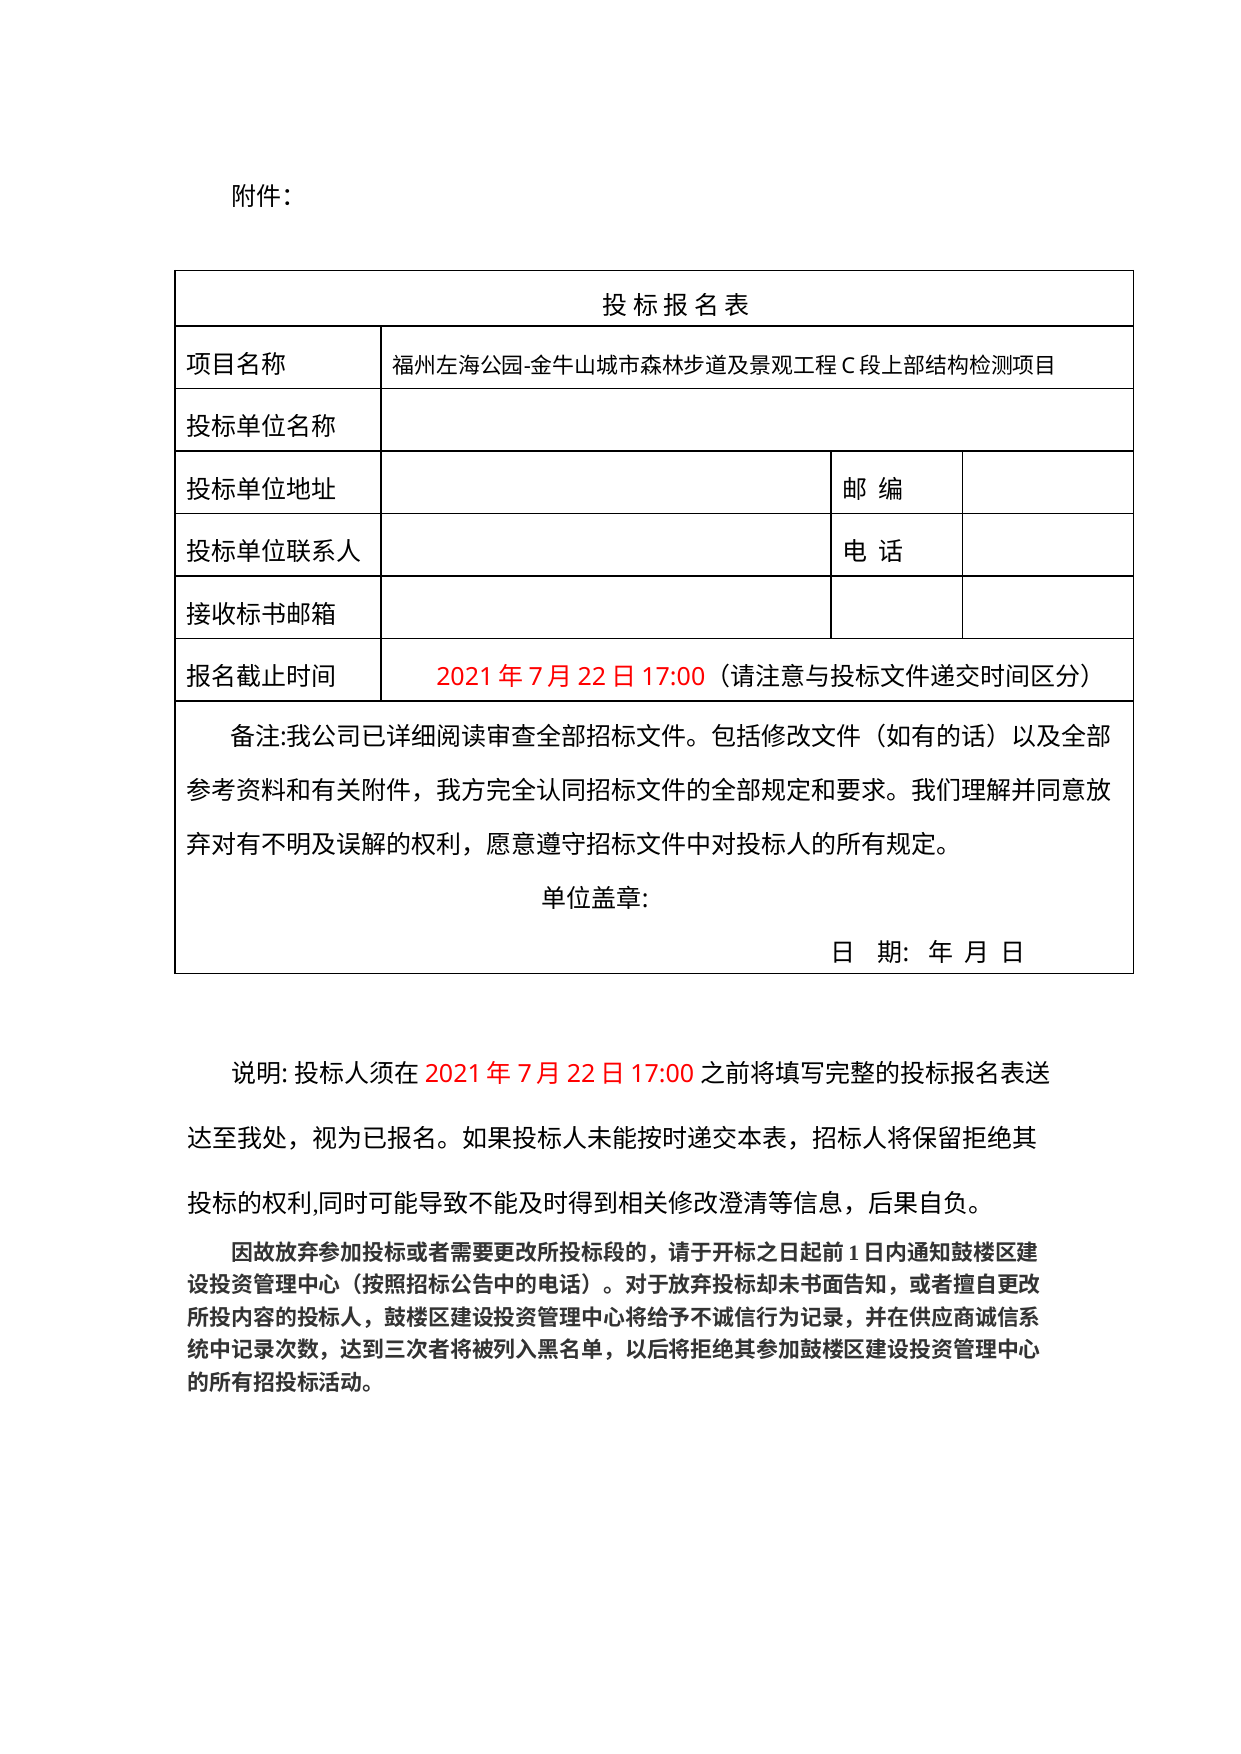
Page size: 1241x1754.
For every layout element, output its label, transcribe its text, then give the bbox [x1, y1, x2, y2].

table_cell 2021年7月22日17:00（请注意与投标文件递交时间区分） [382, 639, 1133, 700]
table_cell 投标单位地址 [176, 452, 380, 512]
table_cell 邮 编 [832, 452, 962, 512]
text 说明: 投标人须在2021年 7月22日17:00 之前将填写完整的投标报名表送达至我处，视为已报名。如果投标人未能按时递交本表，招标人将保留拒绝其投标的权利,同时可能导致不能及时得到相关修改澄清等信息，后果自负。 [187, 1039, 1053, 1234]
table_cell 投标单位名称 [176, 389, 380, 450]
table_cell [382, 577, 830, 637]
table_cell [382, 514, 830, 575]
table_cell [963, 577, 1133, 637]
table_cell [963, 514, 1133, 575]
table_cell [963, 452, 1133, 512]
table_header 投 标 报 名 表 [176, 271, 1133, 325]
text 附件： [187, 162, 1053, 227]
text 因故放弃参加投标或者需要更改所投标段的，请于开标之日起前1日内通知鼓楼区建设投资管理中心（按照招标公告中的电话）。对于放弃投标却未书面告知，或者擅自更改所投内容的投标人，鼓楼区建设投资管理中心将给予不诚信行为记录，并在供应商诚信系统中记录次数，达到三次者将被列入黑名单，以后将拒绝其参加鼓楼区建设投资管理中心的所有招投标活动。 [187, 1234, 1053, 1397]
table_cell 接收标书邮箱 [176, 577, 380, 637]
table_cell [832, 577, 962, 637]
table_cell 项目名称 [176, 327, 380, 387]
table_cell 备注:我公司已详细阅读审查全部招标文件。包括修改文件（如有的话）以及全部参考资料和有关附件，我方完全认同招标文件的全部规定和要求。我们理解并同意放弃对有不明及误解的权利，愿意遵守招标文件中对投标人的所有规定。 单位盖章: 日 期: 年 月 日 [176, 702, 1133, 972]
table_cell 报名截止时间 [176, 639, 380, 700]
table_cell 投标单位联系人 [176, 514, 380, 575]
table_cell 电 话 [832, 514, 962, 575]
table_cell [382, 389, 1133, 450]
table_cell [382, 452, 830, 512]
table_cell 福州左海公园-金牛山城市森林步道及景观工程C段上部结构检测项目 [382, 327, 1133, 387]
